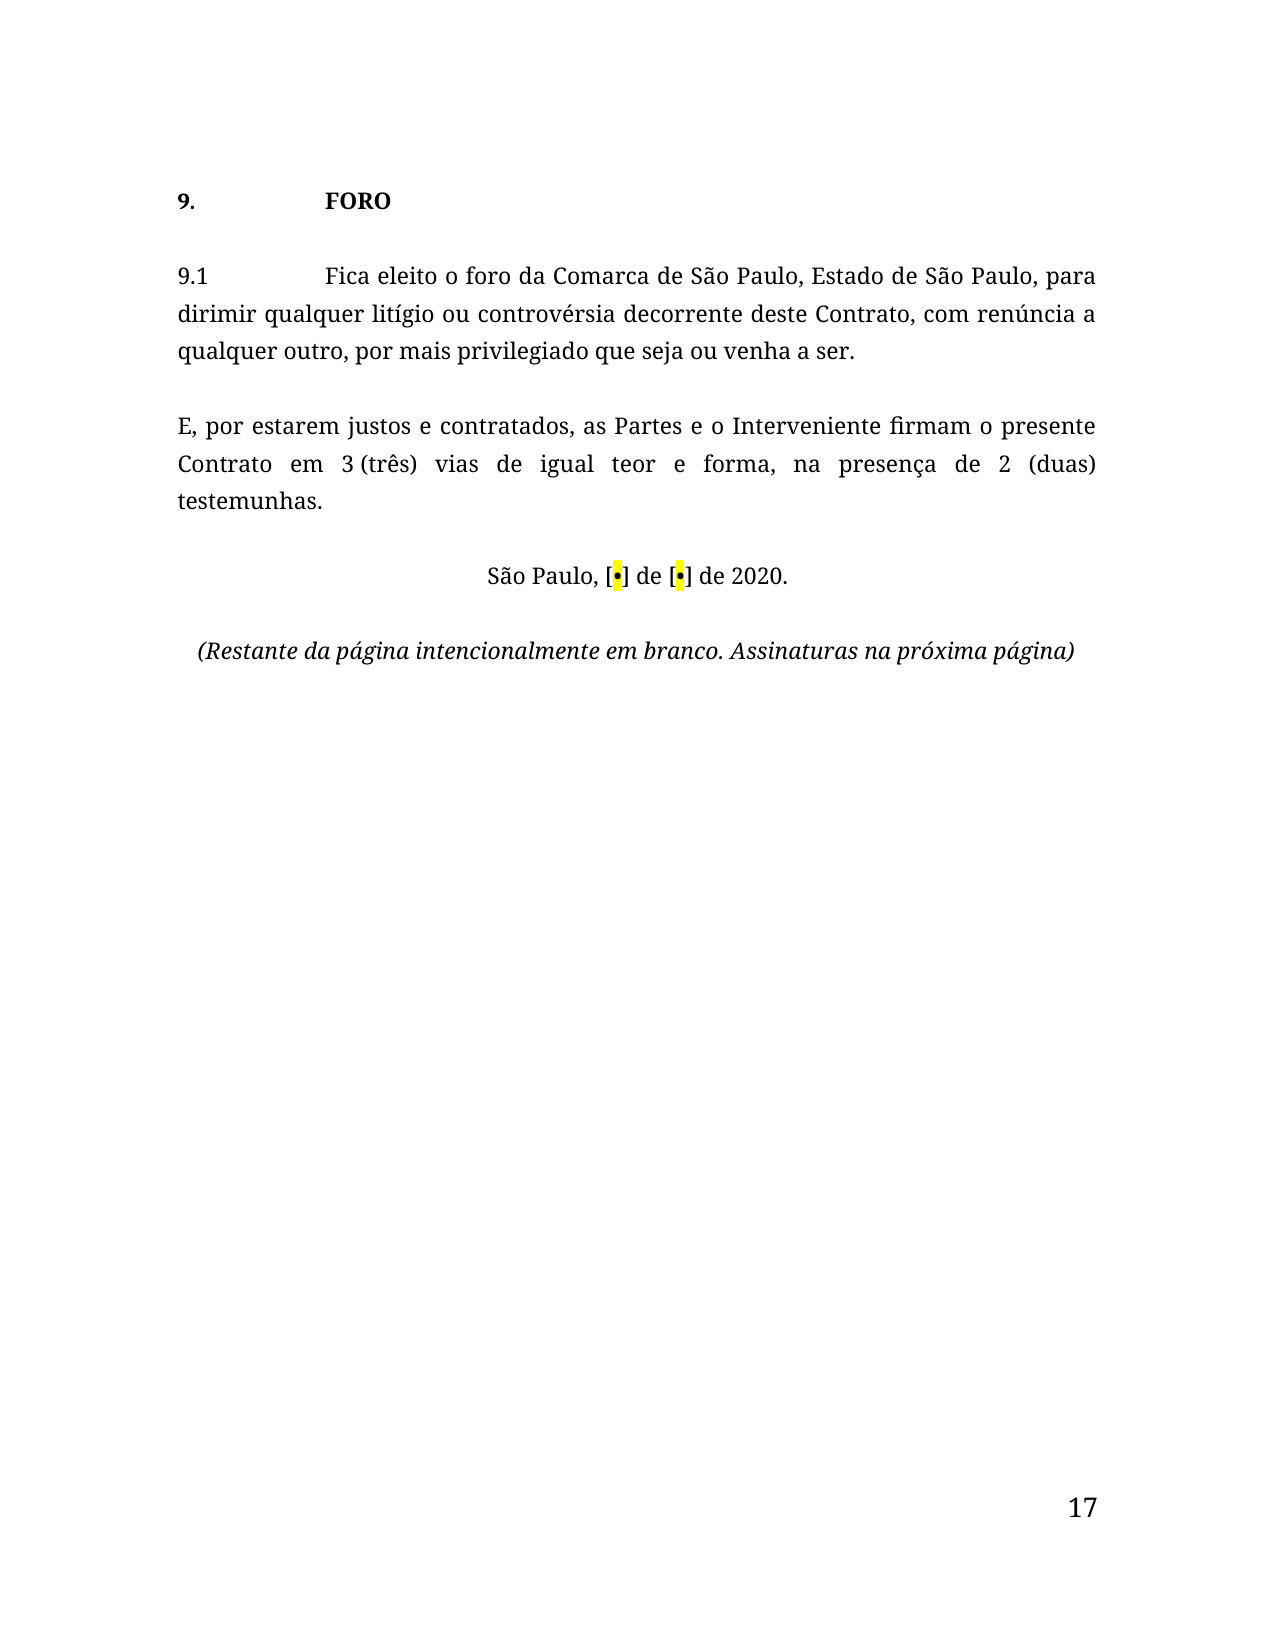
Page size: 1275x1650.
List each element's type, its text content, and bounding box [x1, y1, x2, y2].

list Fica eleito o foro da Comarca de São Paulo, Estado de São Paulo, para dirimir qualquer litígio ou controvérsia decorrente deste Contrato, com renúncia a qualquer outro, por mais privilegiado que seja ou venha a ser. [177, 260, 1098, 366]
list FORO [177, 185, 1098, 216]
text São Paulo, [•] de [•] de 2020. [177, 560, 613, 591]
text E, por estarem justos e contratados, as Partes e o Interveniente firmam o presente Contrato em 3 (três) vias de igual teor e forma, na presença de 2 (duas) testemunhas. [177, 410, 1098, 516]
text (Restante da página intencionalmente em branco. Assinaturas na próxima página) [177, 635, 1098, 666]
text São Paulo, [•] de [•] de 2020. [684, 560, 1098, 591]
